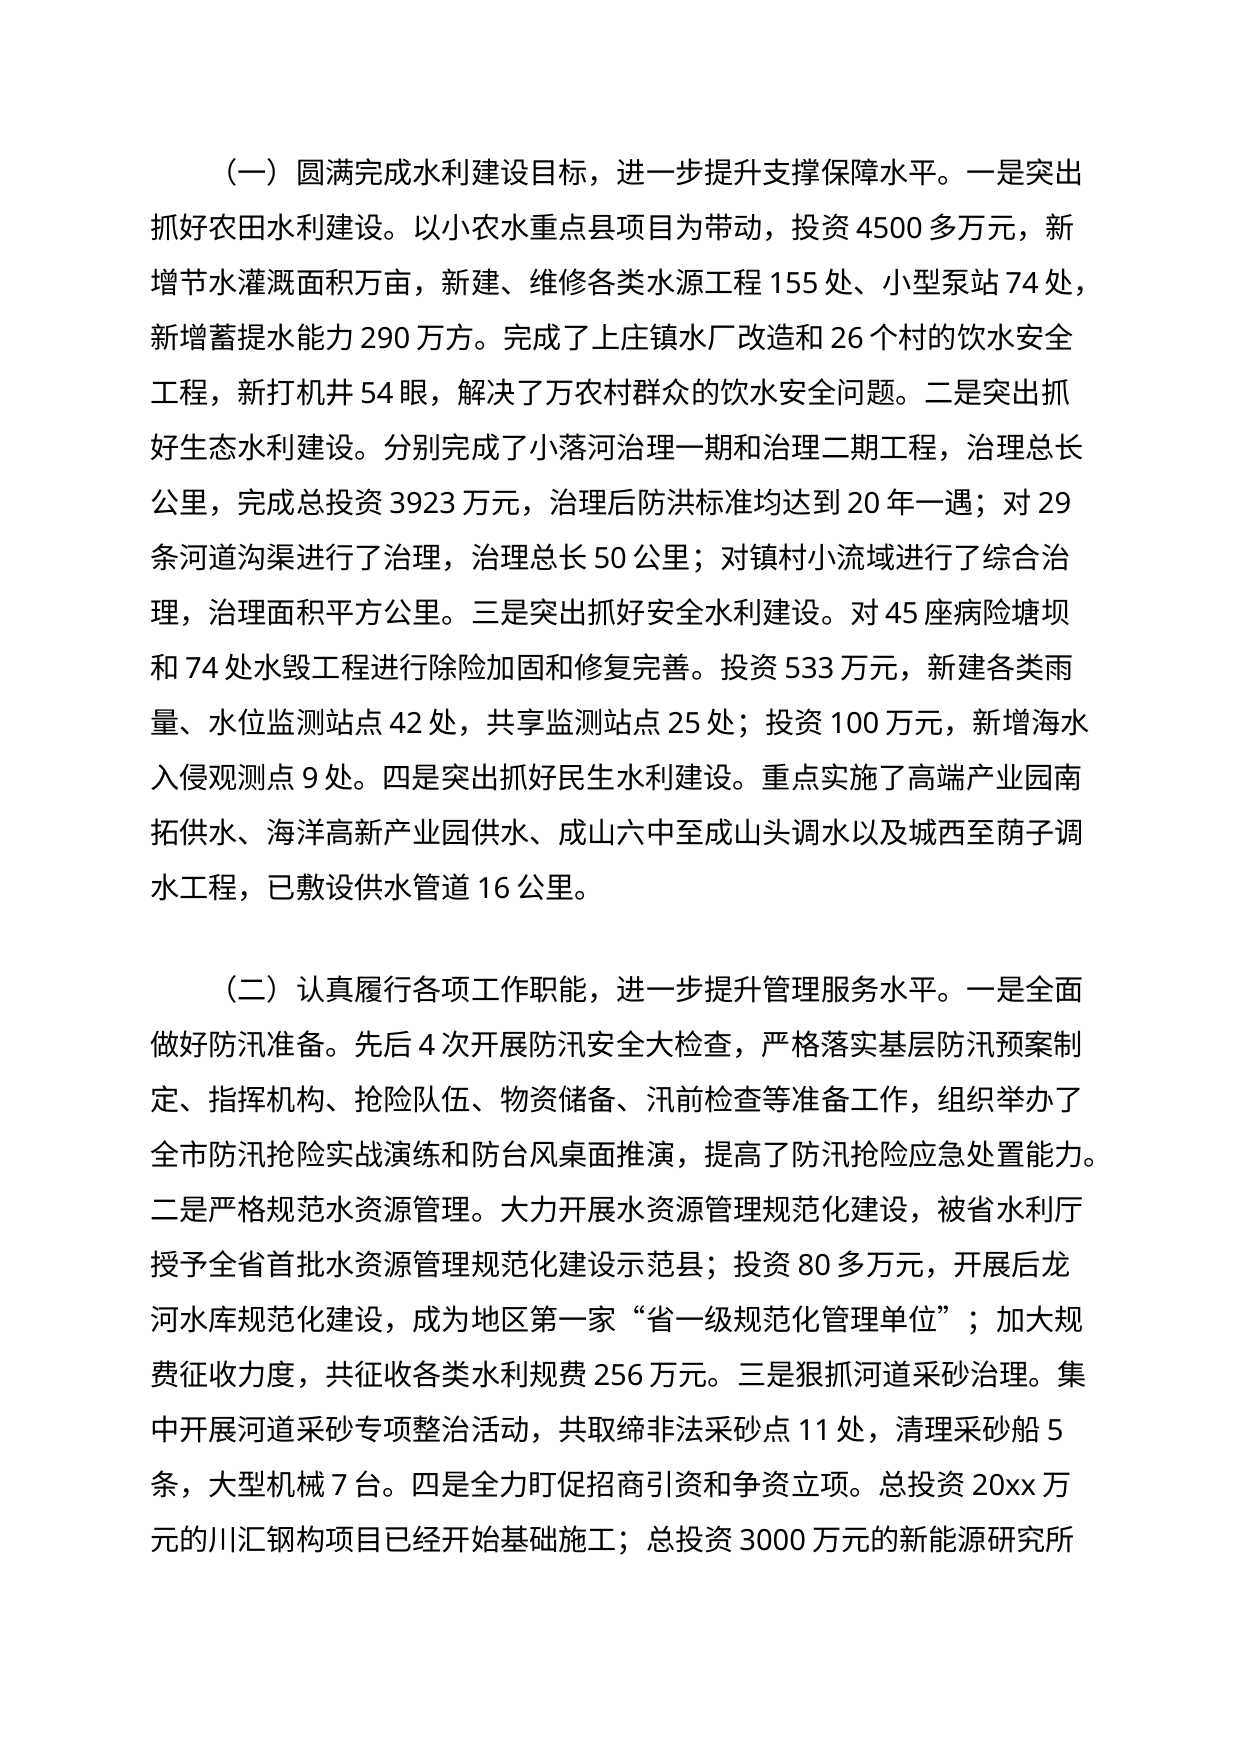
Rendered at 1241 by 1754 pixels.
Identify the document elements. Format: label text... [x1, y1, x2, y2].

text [150, 967, 1090, 1558]
text （一）圆满完成水利建设目标，进一步提升支撑保障水平。一是突出抓好农田水利建设。以小农水重点县项目为带动，投资4500多万元，新增节水灌溉面积万亩，新建、维修各类水源工程155处、小型泵站74处，新增蓄提水能力290万方。完成了上庄镇水厂改造和26个村的饮水安全工程，新打机井54眼，解决了万农村群众的饮水安全问题。二是突出抓好生态水利建设。分别完成了小落河治理一期和治理二期工程，治理总长公里，完成总投资3923万元，治理后防洪标准均达到20年一遇；对29条河道沟渠进行了治理，治理总长50公里；对镇村小流域进行了综合治理，治理面积平方公里。三是突出抓好安全水利建设。对45座病险塘坝和74处水毁工程进行除险加固和修复完善。投资533万元，新建各类雨量、水位监测站点42处，共享监测站点25处；投资100万元，新增海水入侵观测点9处。四是突出抓好民生水利建设。重点实施了高端产业园南拓供水、海洋高新产业园供水、成山六中至成山头调水以及城西至荫子调水工程，已敷设供水管道16公里。 [150, 150, 1090, 907]
